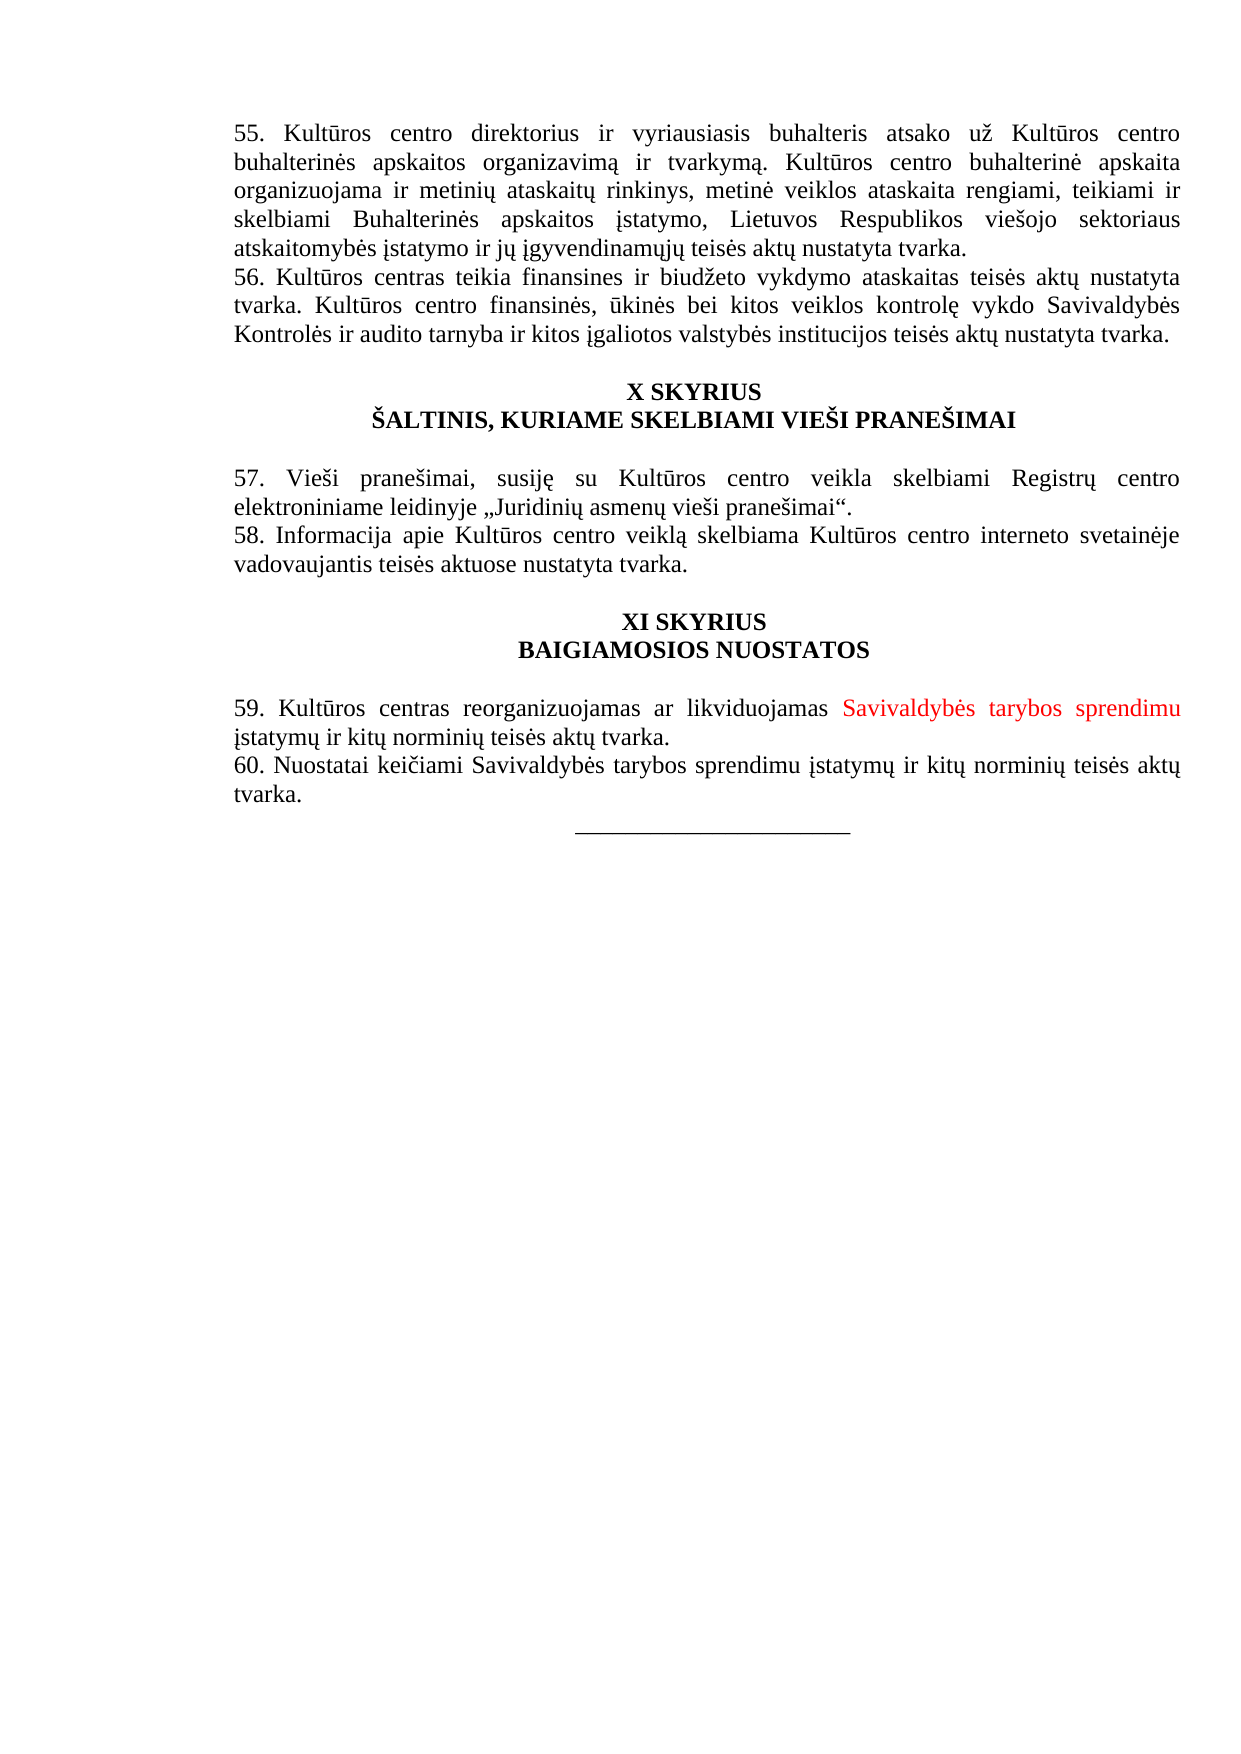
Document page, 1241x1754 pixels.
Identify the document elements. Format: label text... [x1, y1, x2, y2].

text XI SKYRIUS [207, 607, 1181, 636]
list 59. Kultūros centras reorganizuojamas ar likviduojamas Savivaldybės tarybos sprendimu įstatymų ir kitų norminių teisės aktų tvarka. [233, 693, 1181, 751]
list 57. Vieši pranešimai, susiję su Kultūros centro veikla skelbiami Registrų centro elektroniniame leidinyje „Juridinių asmenų vieši pranešimai“. [233, 463, 1181, 521]
list 55. Kultūros centro direktorius ir vyriausiasis buhalteris atsako už Kultūros centro buhalterinės apskaitos organizavimą ir tvarkymą. Kultūros centro buhalterinė apskaita organizuojama ir metinių ataskaitų rinkinys, metinė veiklos ataskaita rengiami, teikiami ir skelbiami Buhalterinės apskaitos įstatymo, Lietuvos Respublikos viešojo sektoriaus atskaitomybės įstatymo ir jų įgyvendinamųjų teisės aktų nustatyta tvarka. [233, 118, 1181, 262]
list 60. Nuostatai keičiami Savivaldybės tarybos sprendimu įstatymų ir kitų norminių teisės aktų tvarka. [233, 751, 1181, 808]
list 58. Informacija apie Kultūros centro veiklą skelbiama Kultūros centro interneto svetainėje vadovaujantis teisės aktuose nustatyta tvarka. [233, 521, 1181, 578]
text X SKYRIUS [207, 377, 1181, 406]
text ŠALTINIS, KURIAME SKELBIAMI VIEŠI PRANEŠIMAI [207, 406, 1181, 434]
list ______________________ [244, 808, 1181, 837]
list 56. Kultūros centras teikia finansines ir biudžeto vykdymo ataskaitas teisės aktų nustatyta tvarka. Kultūros centro finansinės, ūkinės bei kitos veiklos kontrolę vykdo Savivaldybės Kontrolės ir audito tarnyba ir kitos įgaliotos valstybės institucijos teisės aktų nustatyta tvarka. [233, 262, 1181, 348]
text BAIGIAMOSIOS NUOSTATOS [207, 636, 1181, 664]
